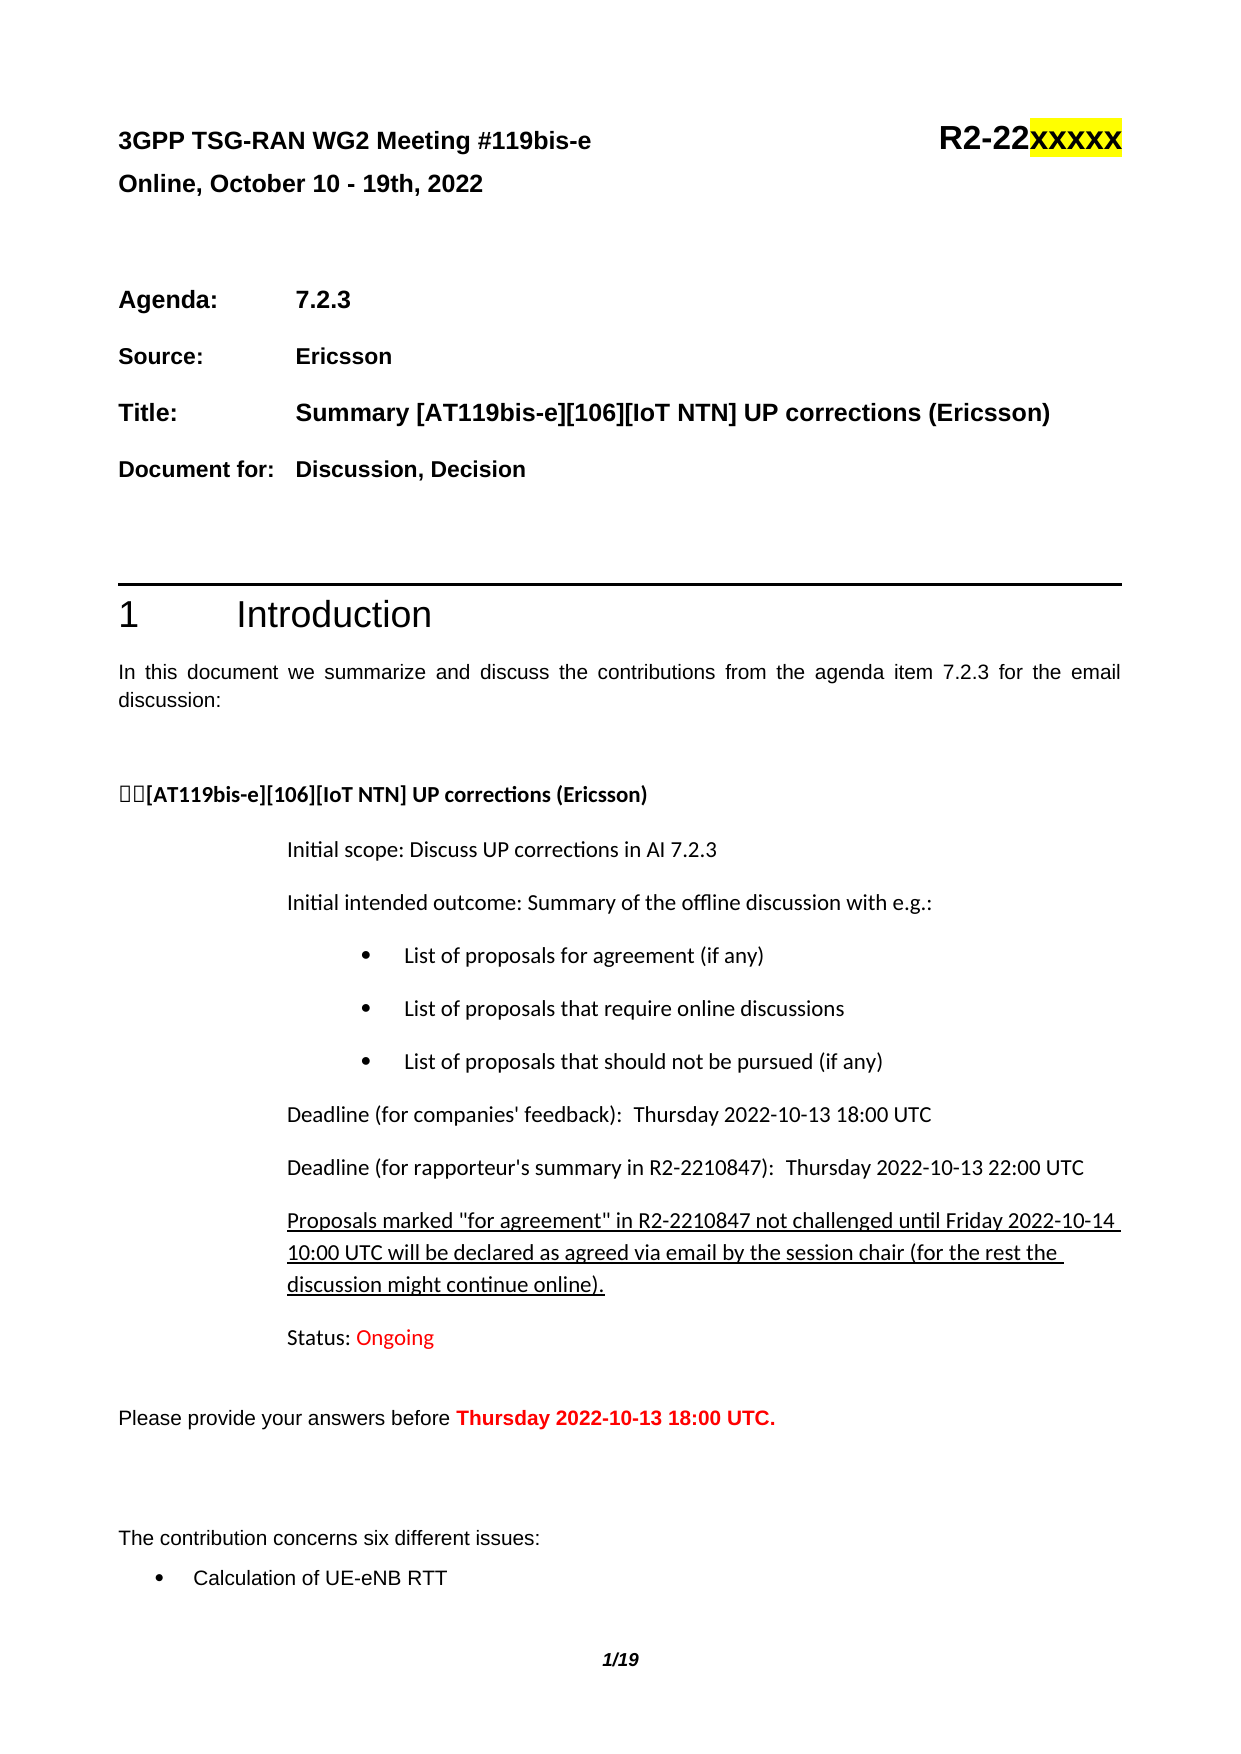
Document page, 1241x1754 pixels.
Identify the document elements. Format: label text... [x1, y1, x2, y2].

text Agenda: 7.2.3 [118, 284, 1122, 313]
text Online, October 10 - 19th, 2022 [118, 168, 1122, 197]
text Title: Summary [AT119bis-e][106][IoT NTN] UP corrections (Ericsson) [118, 398, 1122, 427]
text Source: Ericsson [118, 343, 1122, 369]
text Document for: Discussion, Decision [118, 456, 1122, 482]
text Deadline (for rapporteur's summary in R2-2210847): Thursday 2022-10-13 22:00 UTC [287, 1153, 1122, 1181]
text Deadline (for companies' feedback): Thursday 2022-10-13 18:00 UTC [287, 1100, 1122, 1128]
text 3GPP TSG-RAN WG2 Meeting #119bis-e R2-22xxxxx [118, 118, 1030, 157]
text Please provide your answers before Thursday 2022-10-13 18:00 UTC. [118, 1406, 1122, 1430]
text In this document we summarize and discuss the contributions from the agenda item 7.2.3 for the email discussion: [118, 660, 1122, 712]
text Initial scope: Discuss UP corrections in AI 7.2.3 [287, 835, 1122, 863]
text The contribution concerns six different issues: [118, 1526, 1122, 1550]
text Status: Ongoing [287, 1323, 1122, 1351]
text  List of proposals that require online discussions [362, 994, 1122, 1022]
text  List of proposals for agreement (if any) [362, 941, 1122, 969]
text  List of proposals that should not be pursued (if any) [362, 1047, 1122, 1075]
subtitle 1 Introduction [118, 586, 1122, 635]
list Calculation of UE-eNB RTT [156, 1566, 1122, 1590]
text [AT119bis-e][106][IoT NTN] UP corrections (Ericsson) [118, 778, 1122, 809]
text Initial intended outcome: Summary of the offline discussion with e.g.: [287, 888, 1122, 916]
text Proposals marked "for agreement" in R2-2210847 not challenged until Friday 2022-10-14 10:00 UTC will be declared as agreed via email by the session chair (for the rest the discussion might continue online). [287, 1206, 1122, 1298]
